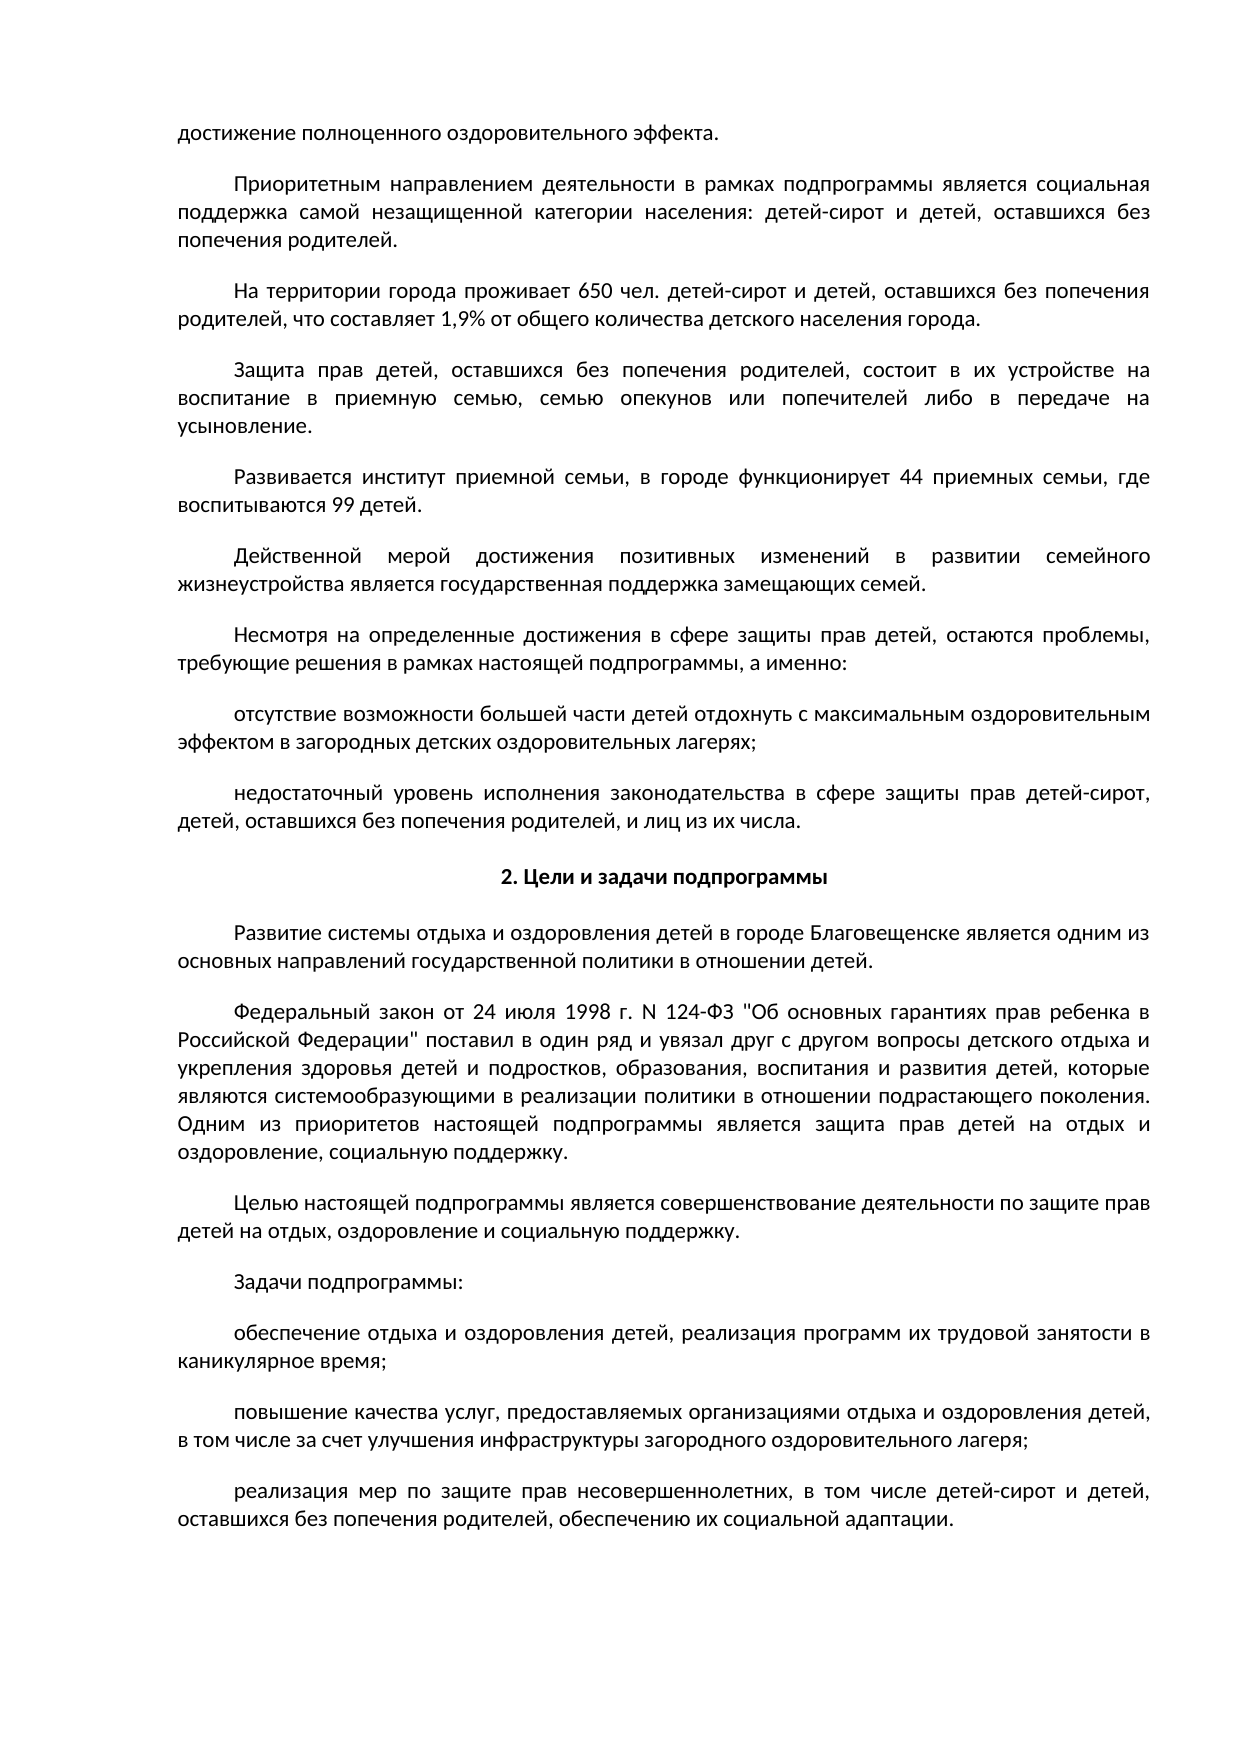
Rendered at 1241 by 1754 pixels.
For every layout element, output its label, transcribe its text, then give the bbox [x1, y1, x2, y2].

text Федеральный закон от 24 июля 1998 г. N 124-ФЗ "Об основных гарантиях прав ребенка в Российской Федерации" поставил в один ряд и увязал друг с другом вопросы детского отдыха и укрепления здоровья детей и подростков, образования, воспитания и развития детей, которые являются системообразующими в реализации политики в отношении подрастающего поколения. Одним из приоритетов настоящей подпрограммы является защита прав детей на отдых и оздоровление, социальную поддержку. [177, 997, 1152, 1165]
text отсутствие возможности большей части детей отдохнуть с максимальным оздоровительным эффектом в загородных детских оздоровительных лагерях; [177, 699, 1152, 755]
text Защита прав детей, оставшихся без попечения родителей, состоит в их устройстве на воспитание в приемную семью, семью опекунов или попечителей либо в передаче на усыновление. [177, 355, 1152, 439]
text Несмотря на определенные достижения в сфере защиты прав детей, остаются проблемы, требующие решения в рамках настоящей подпрограммы, а именно: [177, 620, 1152, 676]
text Приоритетным направлением деятельности в рамках подпрограммы является социальная поддержка самой незащищенной категории населения: детей-сирот и детей, оставшихся без попечения родителей. [177, 169, 1152, 253]
text На территории города проживает 650 чел. детей-сирот и детей, оставшихся без попечения родителей, что составляет 1,9% от общего количества детского населения города. [177, 276, 1152, 332]
text реализация мер по защите прав несовершеннолетних, в том числе детей-сирот и детей, оставшихся без попечения родителей, обеспечению их социальной адаптации. [177, 1476, 1152, 1532]
text Развивается институт приемной семьи, в городе функционирует 44 приемных семьи, где воспитываются 99 детей. [177, 462, 1152, 518]
text Действенной мерой достижения позитивных изменений в развитии семейного жизнеустройства является государственная поддержка замещающих семей. [177, 541, 1152, 597]
text Задачи подпрограммы: [177, 1267, 1152, 1295]
title 2. Цели и задачи подпрограммы [177, 862, 1152, 890]
text обеспечение отдыха и оздоровления детей, реализация программ их трудовой занятости в каникулярное время; [177, 1318, 1152, 1374]
text Целью настоящей подпрограммы является совершенствование деятельности по защите прав детей на отдых, оздоровление и социальную поддержку. [177, 1188, 1152, 1244]
text Развитие системы отдыха и оздоровления детей в городе Благовещенске является одним из основных направлений государственной политики в отношении детей. [177, 918, 1152, 974]
text повышение качества услуг, предоставляемых организациями отдыха и оздоровления детей, в том числе за счет улучшения инфраструктуры загородного оздоровительного лагеря; [177, 1397, 1152, 1453]
text недостаточный уровень исполнения законодательства в сфере защиты прав детей-сирот, детей, оставшихся без попечения родителей, и лиц из их числа. [177, 778, 1152, 834]
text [177, 118, 1152, 146]
